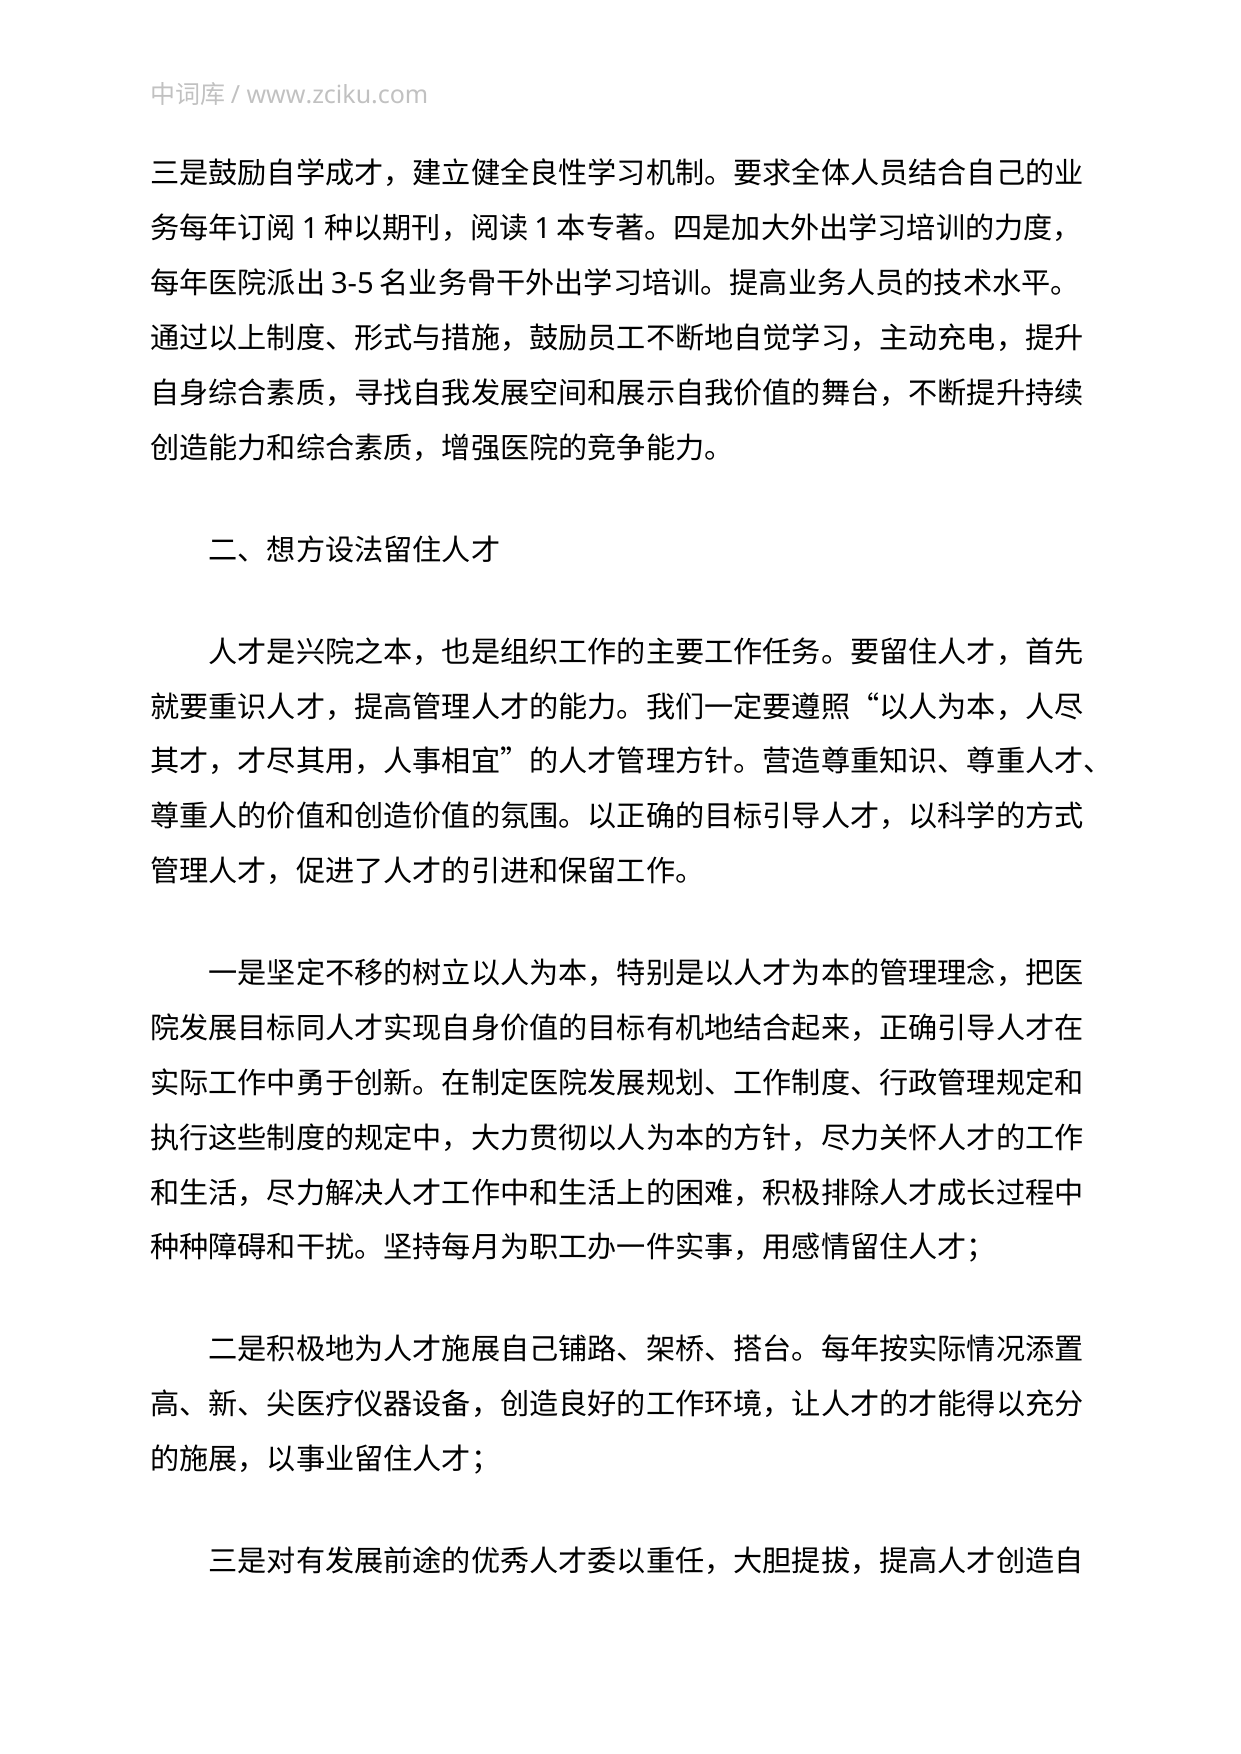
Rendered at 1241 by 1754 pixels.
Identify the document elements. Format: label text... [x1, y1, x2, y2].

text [150, 1537, 1090, 1580]
text 一是坚定不移的树立以人为本，特别是以人才为本的管理理念，把医院发展目标同人才实现自身价值的目标有机地结合起来，正确引导人才在实际工作中勇于创新。在制定医院发展规划、工作制度、行政管理规定和执行这些制度的规定中，大力贯彻以人为本的方针，尽力关怀人才的工作和生活，尽力解决人才工作中和生活上的困难，积极排除人才成长过程中种种障碍和干扰。坚持每月为职工办一件实事，用感情留住人才； [150, 949, 1090, 1266]
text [150, 150, 1090, 467]
text 二是积极地为人才施展自己铺路、架桥、搭台。每年按实际情况添置高、新、尖医疗仪器设备，创造良好的工作环境，让人才的才能得以充分的施展，以事业留住人才； [150, 1326, 1090, 1478]
text 人才是兴院之本，也是组织工作的主要工作任务。要留住人才，首先就要重识人才，提高管理人才的能力。我们一定要遵照“以人为本，人尽其才，才尽其用，人事相宜”的人才管理方针。营造尊重知识、尊重人才、尊重人的价值和创造价值的氛围。以正确的目标引导人才，以科学的方式管理人才，促进了人才的引进和保留工作。 [150, 628, 1090, 890]
text 二、想方设法留住人才 [150, 526, 1090, 569]
